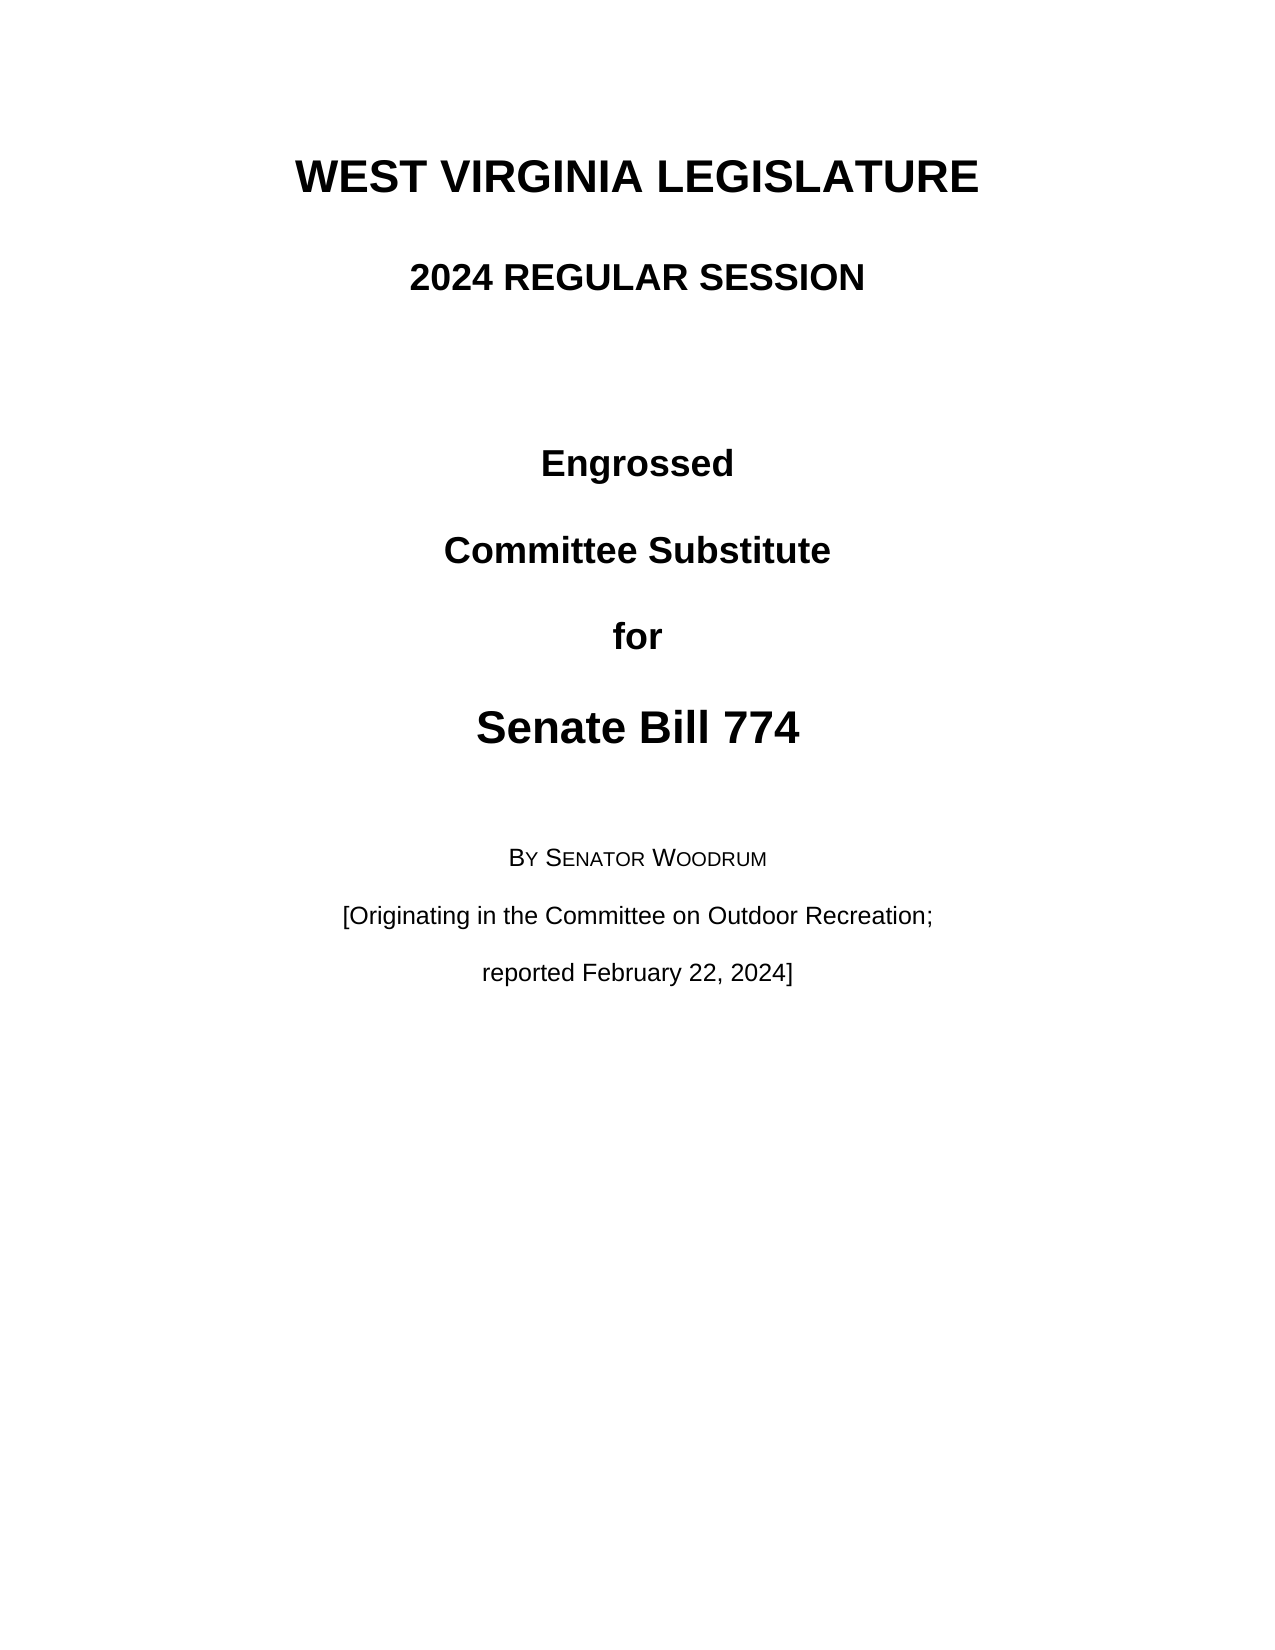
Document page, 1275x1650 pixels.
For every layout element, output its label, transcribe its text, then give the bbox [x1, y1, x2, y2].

title 2024 regular session [150, 255, 1125, 298]
text By Senator Woodrum [337, 843, 937, 872]
title WEST virginia legislature [150, 150, 1125, 203]
text [Originating in the Committee on ; reported ] [337, 901, 937, 987]
title for [150, 614, 1125, 657]
title Engrossed [150, 442, 1125, 485]
text Bill [150, 700, 1125, 753]
